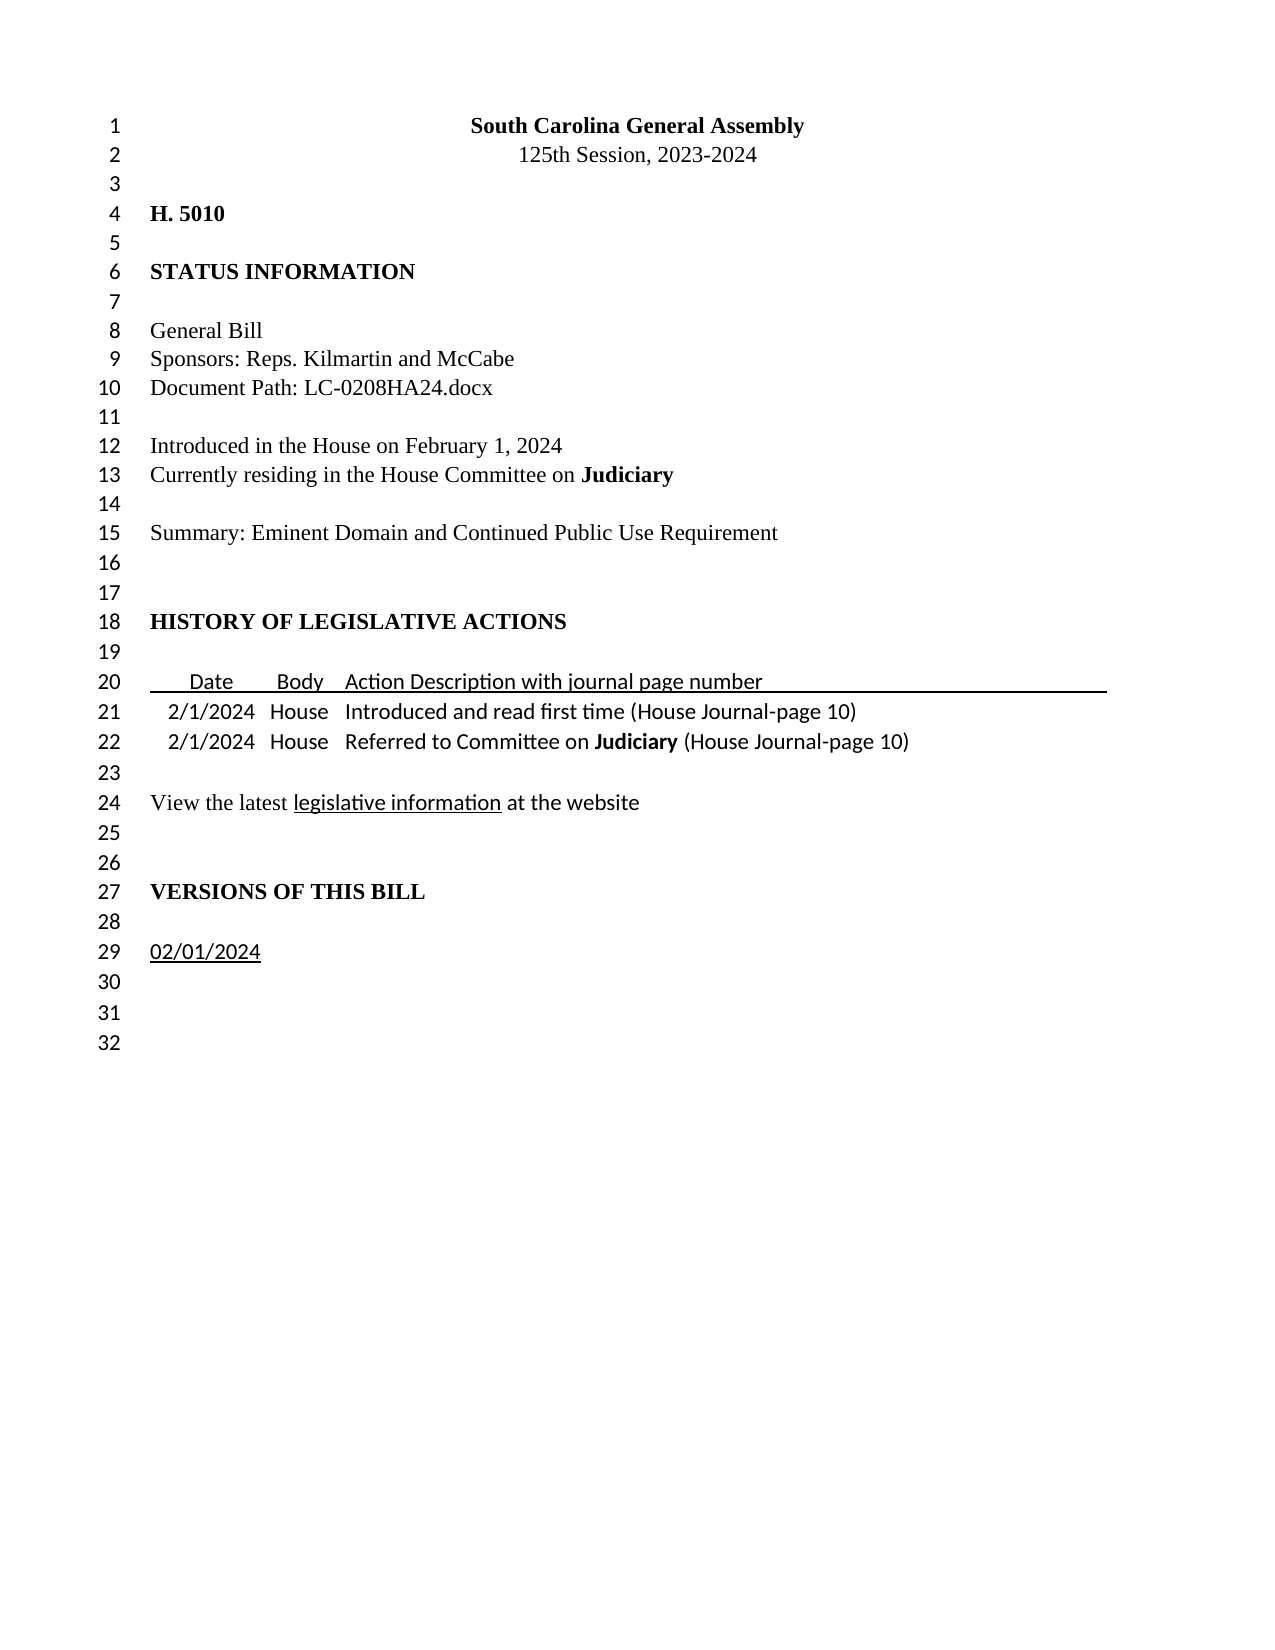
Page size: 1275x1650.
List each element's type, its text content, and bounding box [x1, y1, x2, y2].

text VERSIONS OF THIS BILL [150, 878, 1125, 905]
text Introduced in the House on February 1, 2024 [150, 432, 1125, 459]
text General Bill [150, 317, 1125, 343]
text 2/1/2024 House Referred to Committee on Judiciary (House Journal-page 10) [150, 727, 1125, 755]
text Currently residing in the House Committee on Judiciary [150, 461, 1125, 487]
text HISTORY OF LEGISLATIVE ACTIONS [150, 608, 1125, 635]
text South Carolina General Assembly [150, 112, 1125, 139]
text Document Path: LC-0208HA24.docx [150, 374, 1125, 400]
text 02/01/2024 [150, 937, 1125, 965]
text 125th Session, 2023-2024 [150, 141, 1125, 167]
text Summary: Eminent Domain and Continued Public Use Requirement [150, 519, 1125, 546]
text Date Body Action Description with journal page number [150, 667, 1125, 695]
text View the latest legislative information at the website [150, 788, 1125, 816]
text STATUS INFORMATION [150, 258, 1125, 284]
text Sponsors: Reps. Kilmartin and McCabe [150, 345, 1125, 372]
text 2/1/2024 House Introduced and read first time (House Journal-page 10) [150, 697, 1125, 725]
text H. 5010 [150, 199, 1125, 226]
